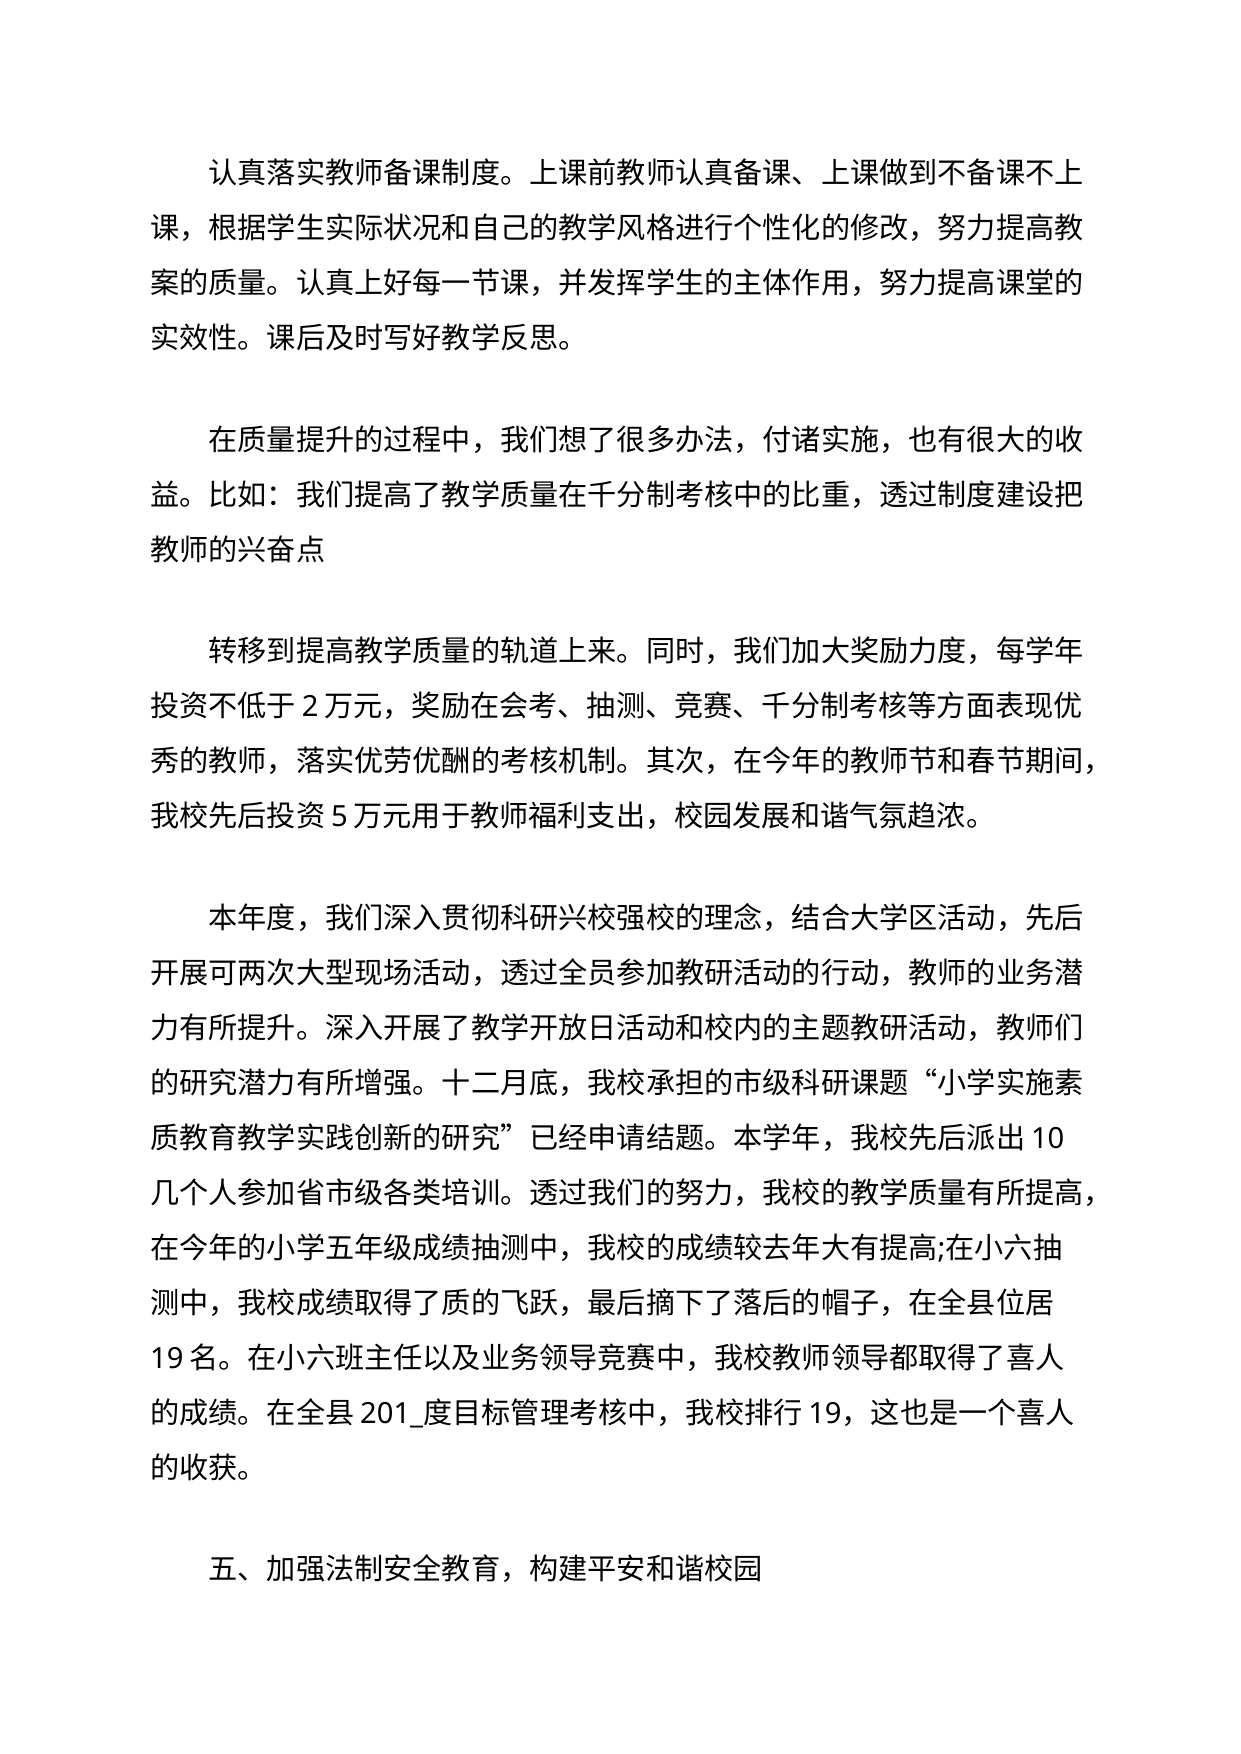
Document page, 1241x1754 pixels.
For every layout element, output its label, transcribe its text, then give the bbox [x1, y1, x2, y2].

text 五、加强法制安全教育，构建平安和谐校园 [150, 1546, 1090, 1588]
text 转移到提高教学质量的轨道上来。同时，我们加大奖励力度，每学年投资不低于2万元，奖励在会考、抽测、竞赛、千分制考核等方面表现优秀的教师，落实优劳优酬的考核机制。其次，在今年的教师节和春节期间，我校先后投资5万元用于教师福利支出，校园发展和谐气氛趋浓。 [150, 628, 1090, 835]
text 在质量提升的过程中，我们想了很多办法，付诸实施，也有很大的收益。比如：我们提高了教学质量在千分制考核中的比重，透过制度建设把教师的兴奋点 [150, 416, 1090, 568]
text 本年度，我们深入贯彻科研兴校强校的理念，结合大学区活动，先后开展可两次大型现场活动，透过全员参加教研活动的行动，教师的业务潜力有所提升。深入开展了教学开放日活动和校内的主题教研活动，教师们的研究潜力有所增强。十二月底，我校承担的市级科研课题“小学实施素质教育教学实践创新的研究”已经申请结题。本学年，我校先后派出10几个人参加省市级各类培训。透过我们的努力，我校的教学质量有所提高，在今年的小学五年级成绩抽测中，我校的成绩较去年大有提高;在小六抽测中，我校成绩取得了质的飞跃，最后摘下了落后的帽子，在全县位居19名。在小六班主任以及业务领导竞赛中，我校教师领导都取得了喜人的成绩。在全县201_度目标管理考核中，我校排行19，这也是一个喜人的收获。 [150, 895, 1090, 1486]
text 认真落实教师备课制度。上课前教师认真备课、上课做到不备课不上课，根据学生实际状况和自己的教学风格进行个性化的修改，努力提高教案的质量。认真上好每一节课，并发挥学生的主体作用，努力提高课堂的实效性。课后及时写好教学反思。 [150, 150, 1090, 357]
